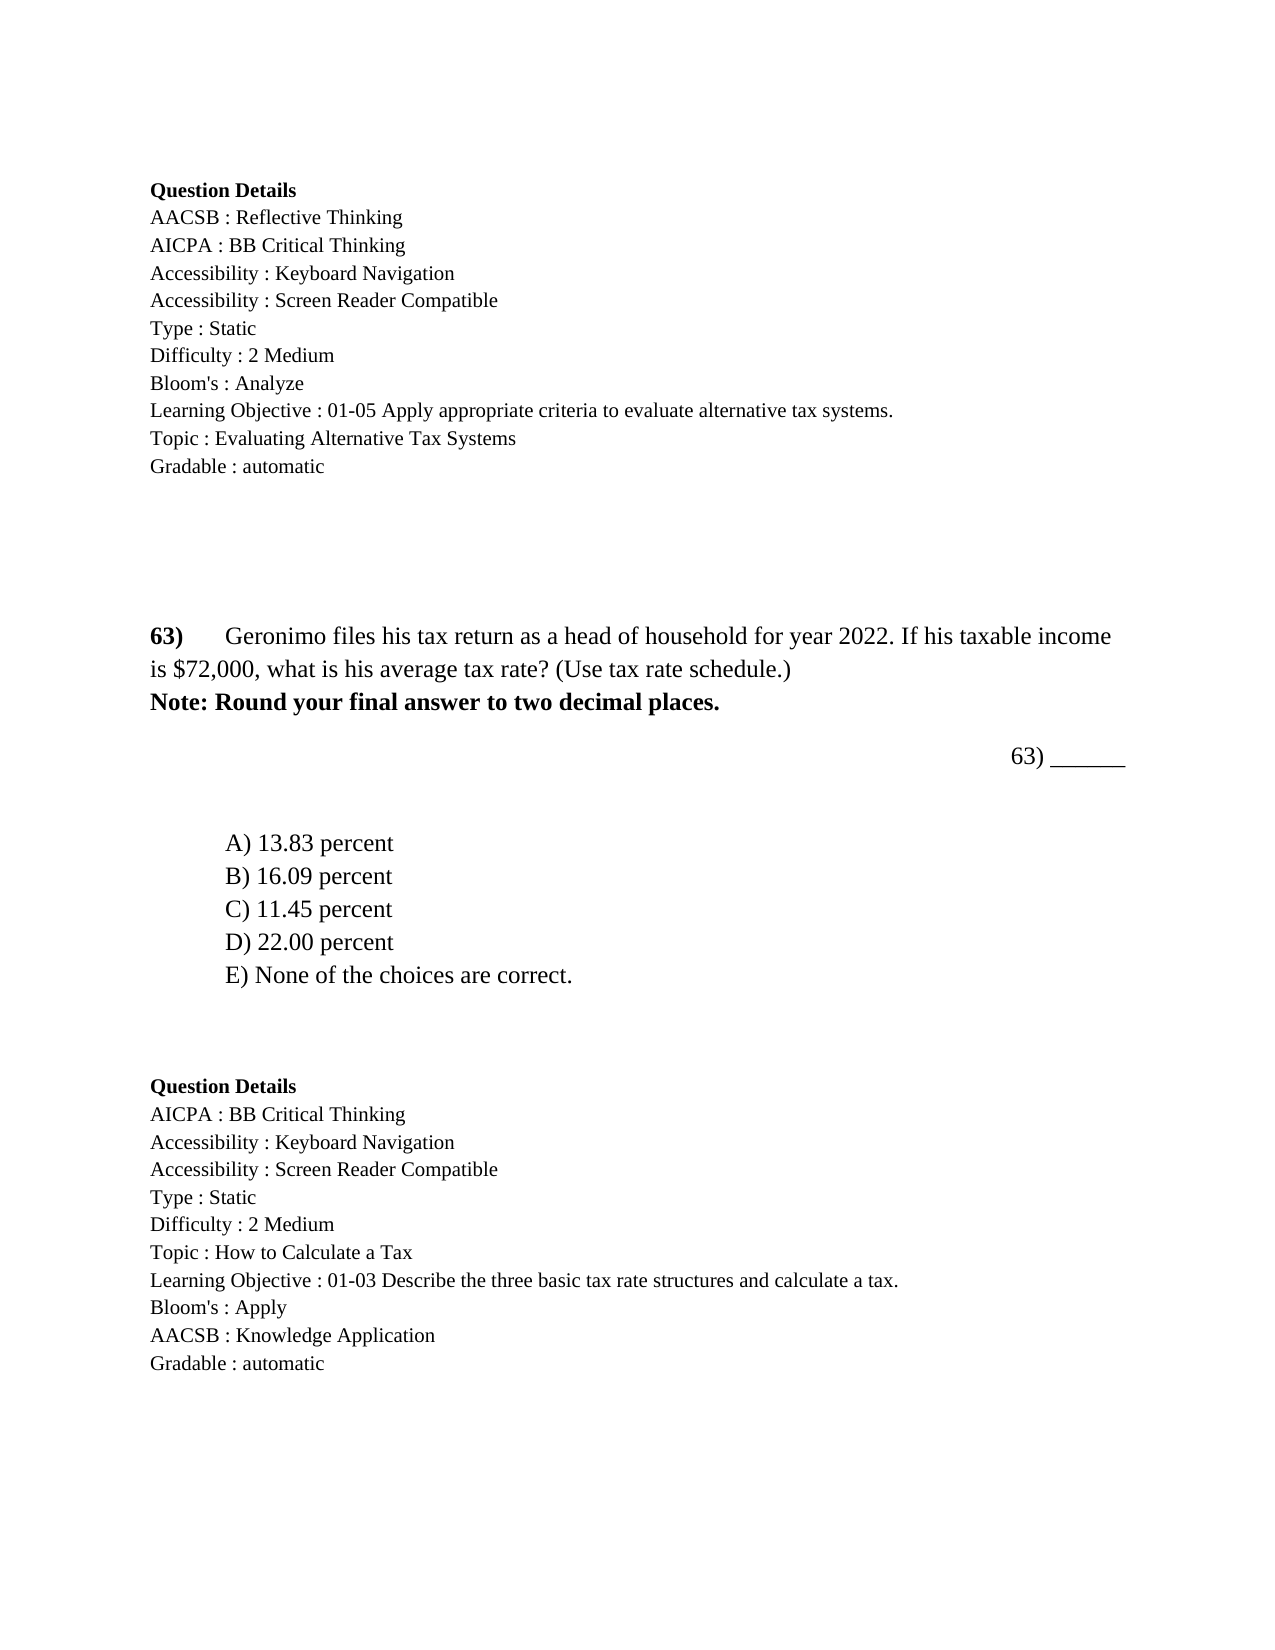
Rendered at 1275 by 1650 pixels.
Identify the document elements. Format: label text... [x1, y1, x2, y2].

text A) 13.83 percent B) 16.09 percent C) 11.45 percent D) 22.00 percent E) None of the choices are correct. [150, 795, 1125, 1022]
text Question Details AICPA : BB Critical Thinking Accessibility : Keyboard Navigation Accessibility : Screen Reader Compatible Type : Static Difficulty : 2 Medium Topic : How to Calculate a Tax Learning Objective : 01-03 Describe the three basic tax rate structures and calculate a tax. Bloom's : Apply AACSB : Knowledge Application Gradable : automatic [150, 1047, 1125, 1374]
text 63) Geronimo files his tax return as a head of household for year 2022. If his taxable income is $72,000, what is his average tax rate? (Use tax rate schedule.) Note: Round your final answer to two decimal places. [150, 621, 1125, 716]
text Question Details AACSB : Reflective Thinking AICPA : BB Critical Thinking Accessibility : Keyboard Navigation Accessibility : Screen Reader Compatible Type : Static Difficulty : 2 Medium Bloom's : Analyze Learning Objective : 01-05 Apply appropriate criteria to evaluate alternative tax systems. Topic : Evaluating Alternative Tax Systems Gradable : automatic [150, 150, 1125, 478]
text 63) ______ [150, 741, 1125, 770]
